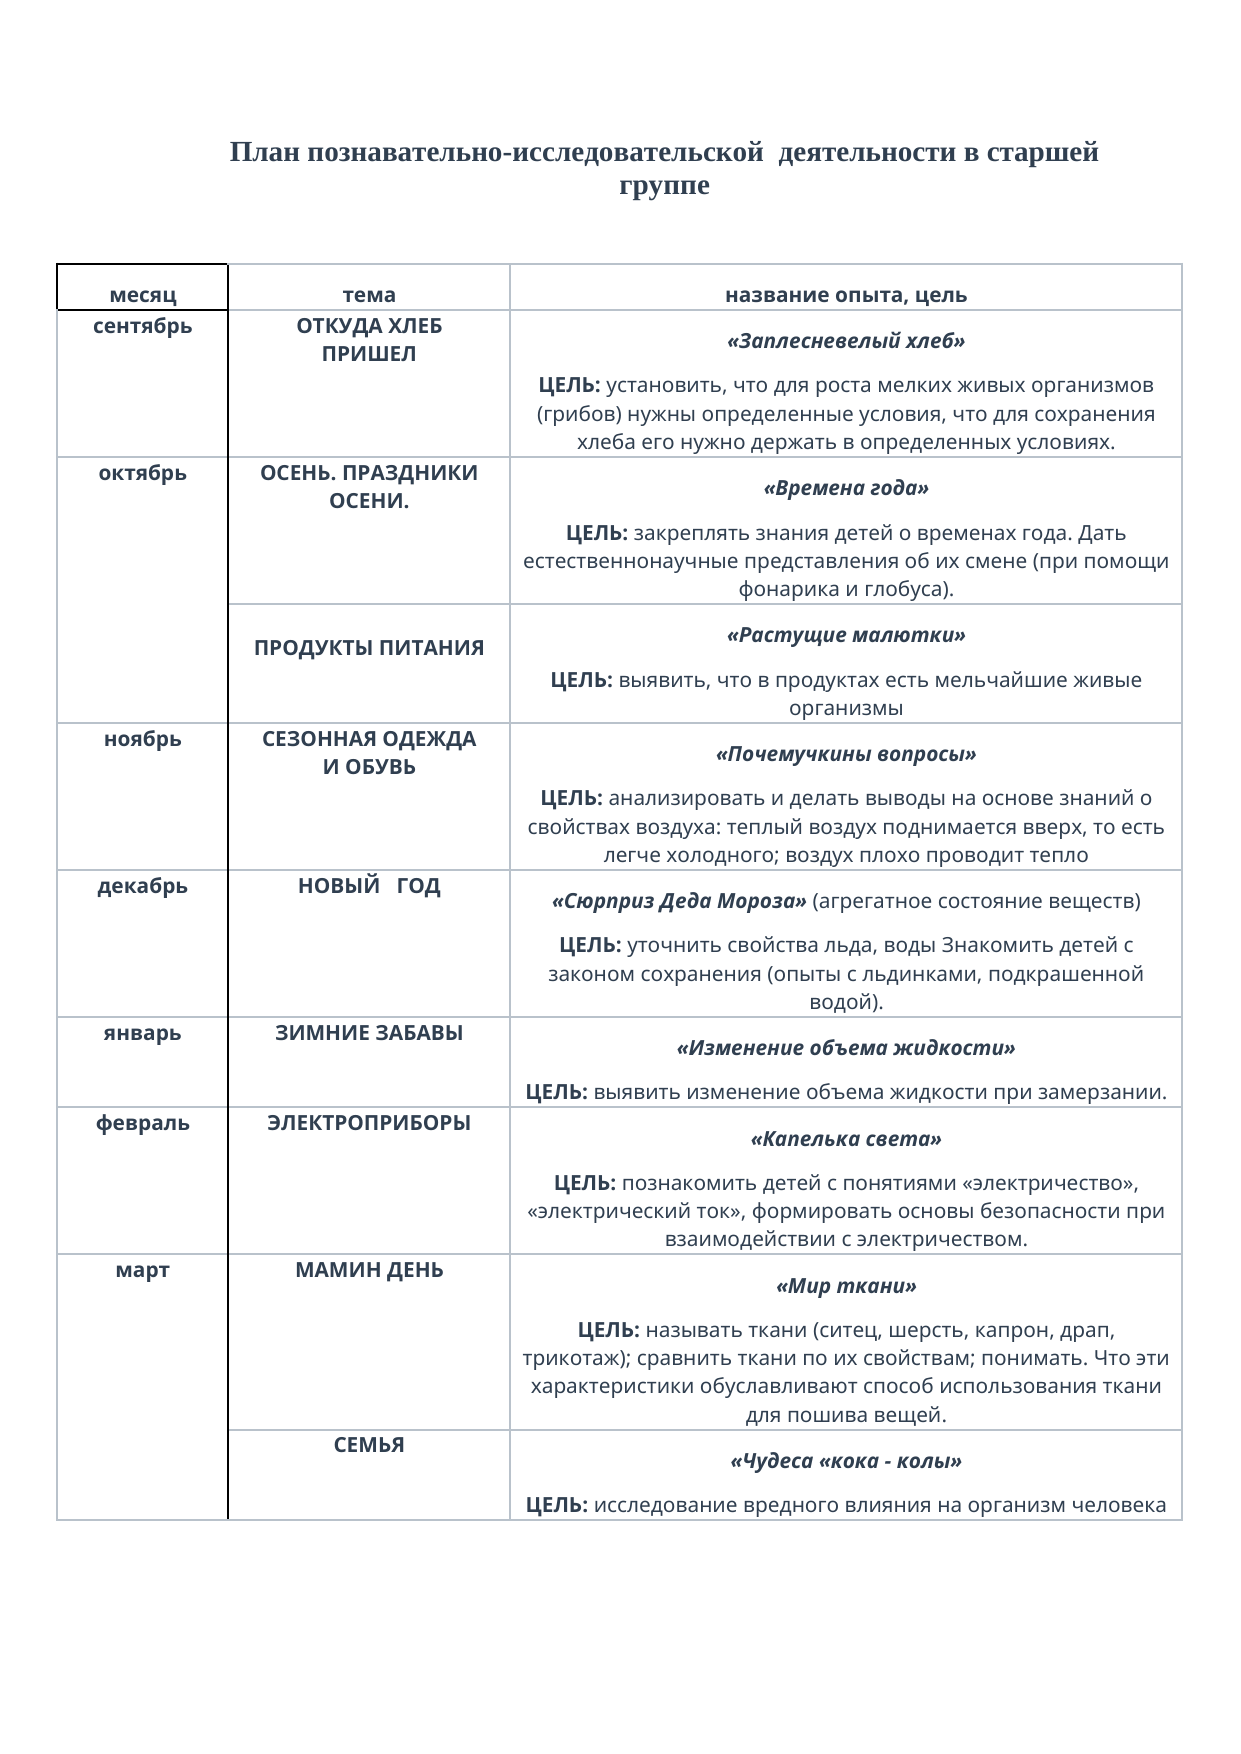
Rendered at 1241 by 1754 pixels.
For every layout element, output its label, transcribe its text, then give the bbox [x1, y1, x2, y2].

table_cell «Чудеса «кока - колы» ЦЕЛЬ: исследование вредного влияния на организм человека [511, 1431, 1181, 1519]
table_cell МАМИН ДЕНЬ [229, 1255, 509, 1428]
table_cell декабрь [58, 871, 227, 1016]
table_cell ОСЕНЬ. ПРАЗДНИКИ ОСЕНИ. [229, 458, 509, 603]
table_header месяц [58, 265, 227, 309]
table_cell январь [58, 1018, 227, 1106]
table_cell «Капелька света» ЦЕЛЬ: познакомить детей с понятиями «электричество», «электрический ток», формировать основы безопасности при взаимодействии с электричеством. [511, 1108, 1181, 1253]
table_cell ноябрь [58, 724, 227, 869]
table_cell сентябрь [58, 311, 227, 456]
table_header название опыта, цель [511, 265, 1181, 309]
table_cell «Времена года» ЦЕЛЬ: закреплять знания детей о временах года. Дать естественнонаучные представления об их смене (при помощи фонарика и глобуса). [511, 458, 1181, 603]
table_cell «Сюрприз Деда Мороза» (агрегатное состояние веществ) ЦЕЛЬ: уточнить свойства льда, воды Знакомить детей с законом сохранения (опыты с льдинками, подкрашенной водой). [511, 871, 1181, 1016]
text План познавательно-исследовательской деятельности в старшей группе [177, 134, 1152, 201]
table_cell октябрь [58, 458, 227, 722]
table_cell «Почемучкины вопросы» ЦЕЛЬ: анализировать и делать выводы на основе знаний о свойствах воздуха: теплый воздух поднимается вверх, то есть легче холодного; воздух плохо проводит тепло [511, 724, 1181, 869]
table_cell ЭЛЕКТРОПРИБОРЫ [229, 1108, 509, 1253]
table_cell «Изменение объема жидкости» ЦЕЛЬ: выявить изменение объема жидкости при замерзании. [511, 1018, 1181, 1106]
table_cell ПРОДУКТЫ ПИТАНИЯ [229, 605, 509, 722]
table_cell ОТКУДА ХЛЕБ ПРИШЕЛ [229, 311, 509, 456]
table_cell НОВЫЙ ГОД [229, 871, 509, 1016]
table_cell март [58, 1255, 227, 1519]
table_cell «Растущие малютки» ЦЕЛЬ: выявить, что в продуктах есть мельчайшие живые организмы [511, 605, 1181, 722]
table_cell СЕМЬЯ [229, 1431, 509, 1519]
table_cell «Заплесневелый хлеб» ЦЕЛЬ: установить, что для роста мелких живых организмов (грибов) нужны определенные условия, что для сохранения хлеба его нужно держать в определенных условиях. [511, 311, 1181, 456]
table_cell СЕЗОННАЯ ОДЕЖДА И ОБУВЬ [229, 724, 509, 869]
table_cell «Мир ткани» ЦЕЛЬ: называть ткани (ситец, шерсть, капрон, драп, трикотаж); сравнить ткани по их свойствам; понимать. Что эти характеристики обуславливают способ использования ткани для пошива вещей. [511, 1255, 1181, 1428]
table_header тема [229, 265, 509, 309]
table_cell ЗИМНИЕ ЗАБАВЫ [229, 1018, 509, 1106]
table_cell февраль [58, 1108, 227, 1253]
